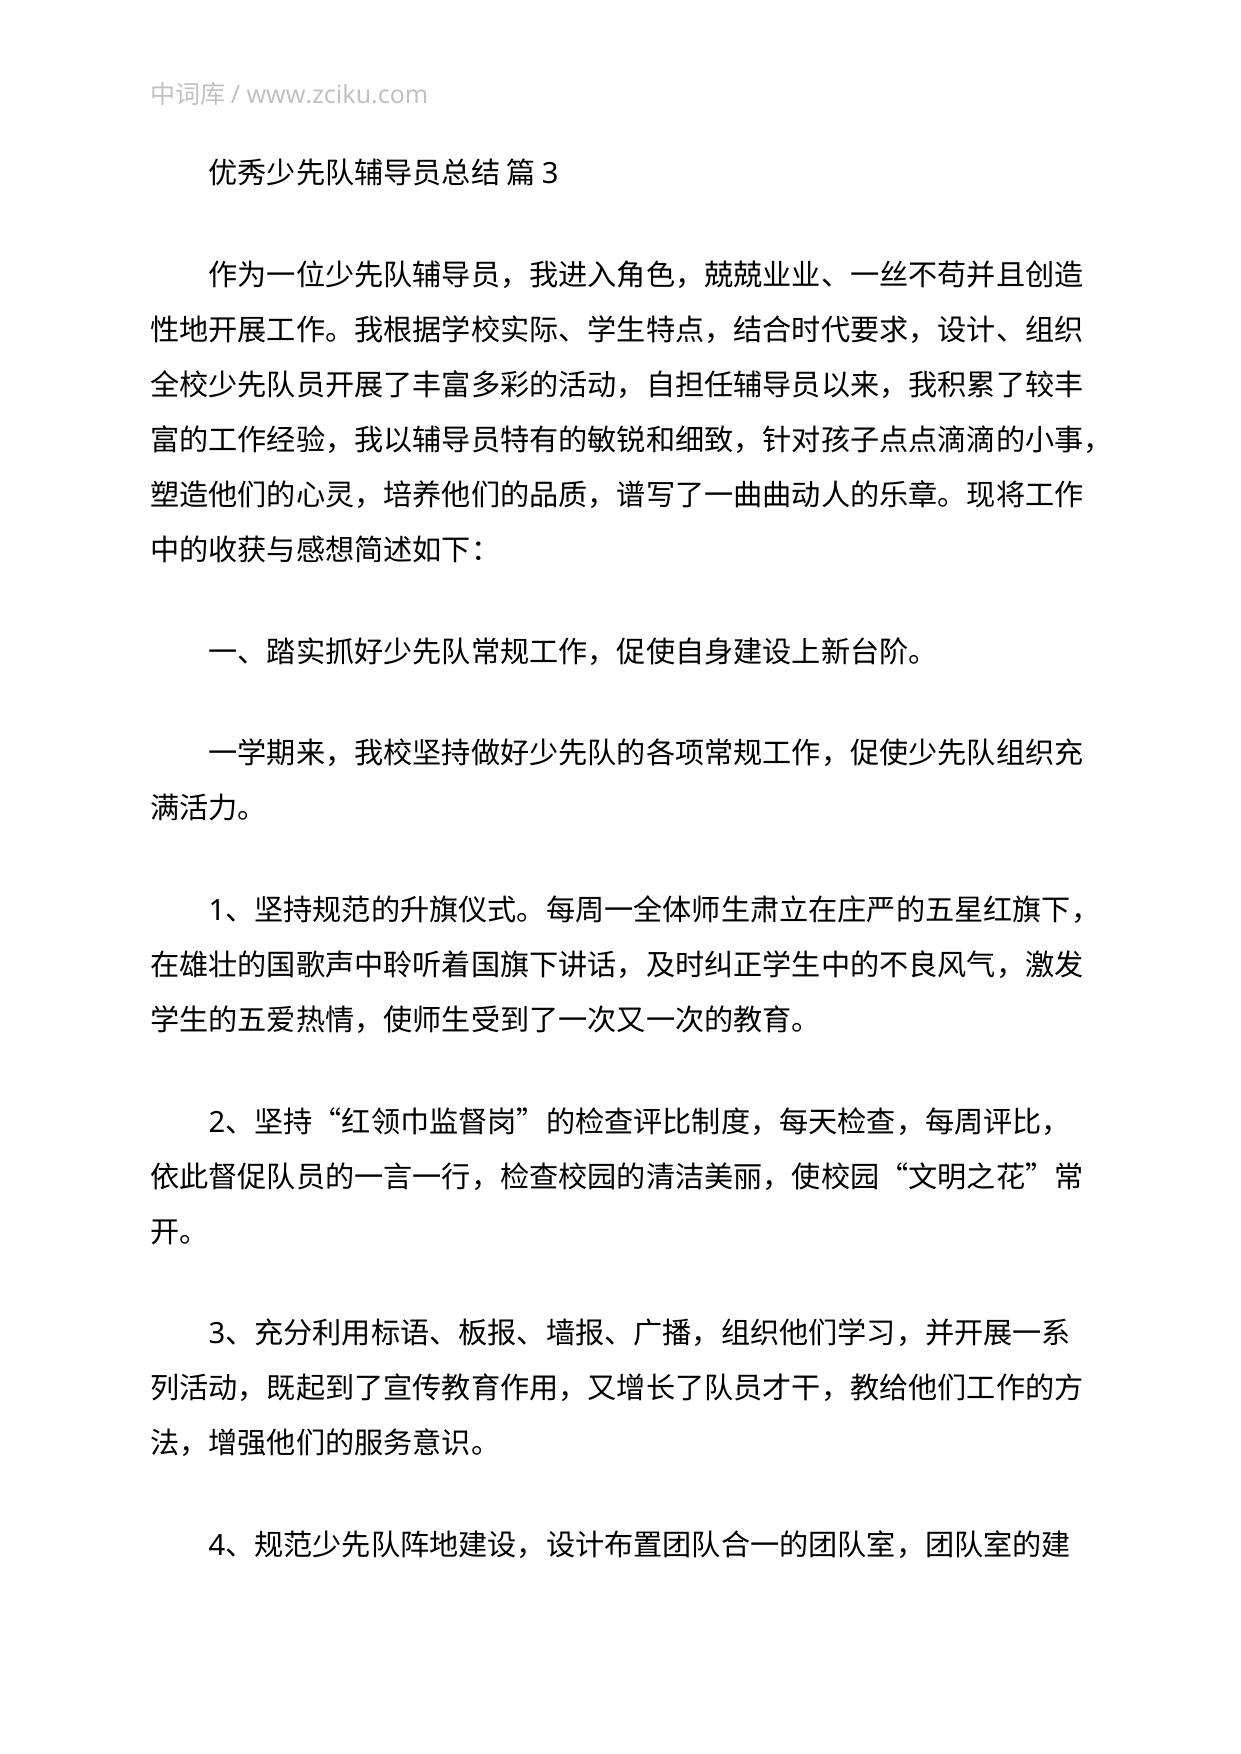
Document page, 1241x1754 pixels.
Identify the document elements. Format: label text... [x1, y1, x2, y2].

text 优秀少先队辅导员总结 篇3 [150, 150, 1090, 192]
text 2、坚持“红领巾监督岗”的检查评比制度，每天检查，每周评比，依此督促队员的一言一行，检查校园的清洁美丽，使校园“文明之花”常开。 [150, 1098, 1090, 1251]
text 一、踏实抓好少先队常规工作，促使自身建设上新台阶。 [150, 628, 1090, 671]
text 一学期来，我校坚持做好少先队的各项常规工作，促使少先队组织充满活力。 [150, 730, 1090, 827]
text 1、坚持规范的升旗仪式。每周一全体师生肃立在庄严的五星红旗下，在雄壮的国歌声中聆听着国旗下讲话，及时纠正学生中的不良风气，激发学生的五爱热情，使师生受到了一次又一次的教育。 [150, 887, 1090, 1039]
text 3、充分利用标语、板报、墙报、广播，组织他们学习，并开展一系列活动，既起到了宣传教育作用，又增长了队员才干，教给他们工作的方法，增强他们的服务意识。 [150, 1310, 1090, 1462]
text 作为一位少先队辅导员，我进入角色，兢兢业业、一丝不苟并且创造性地开展工作。我根据学校实际、学生特点，结合时代要求，设计、组织全校少先队员开展了丰富多彩的活动，自担任辅导员以来，我积累了较丰富的工作经验，我以辅导员特有的敏锐和细致，针对孩子点点滴滴的小事，塑造他们的心灵，培养他们的品质，谱写了一曲曲动人的乐章。现将工作中的收获与感想简述如下： [150, 252, 1090, 569]
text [150, 1522, 1090, 1564]
